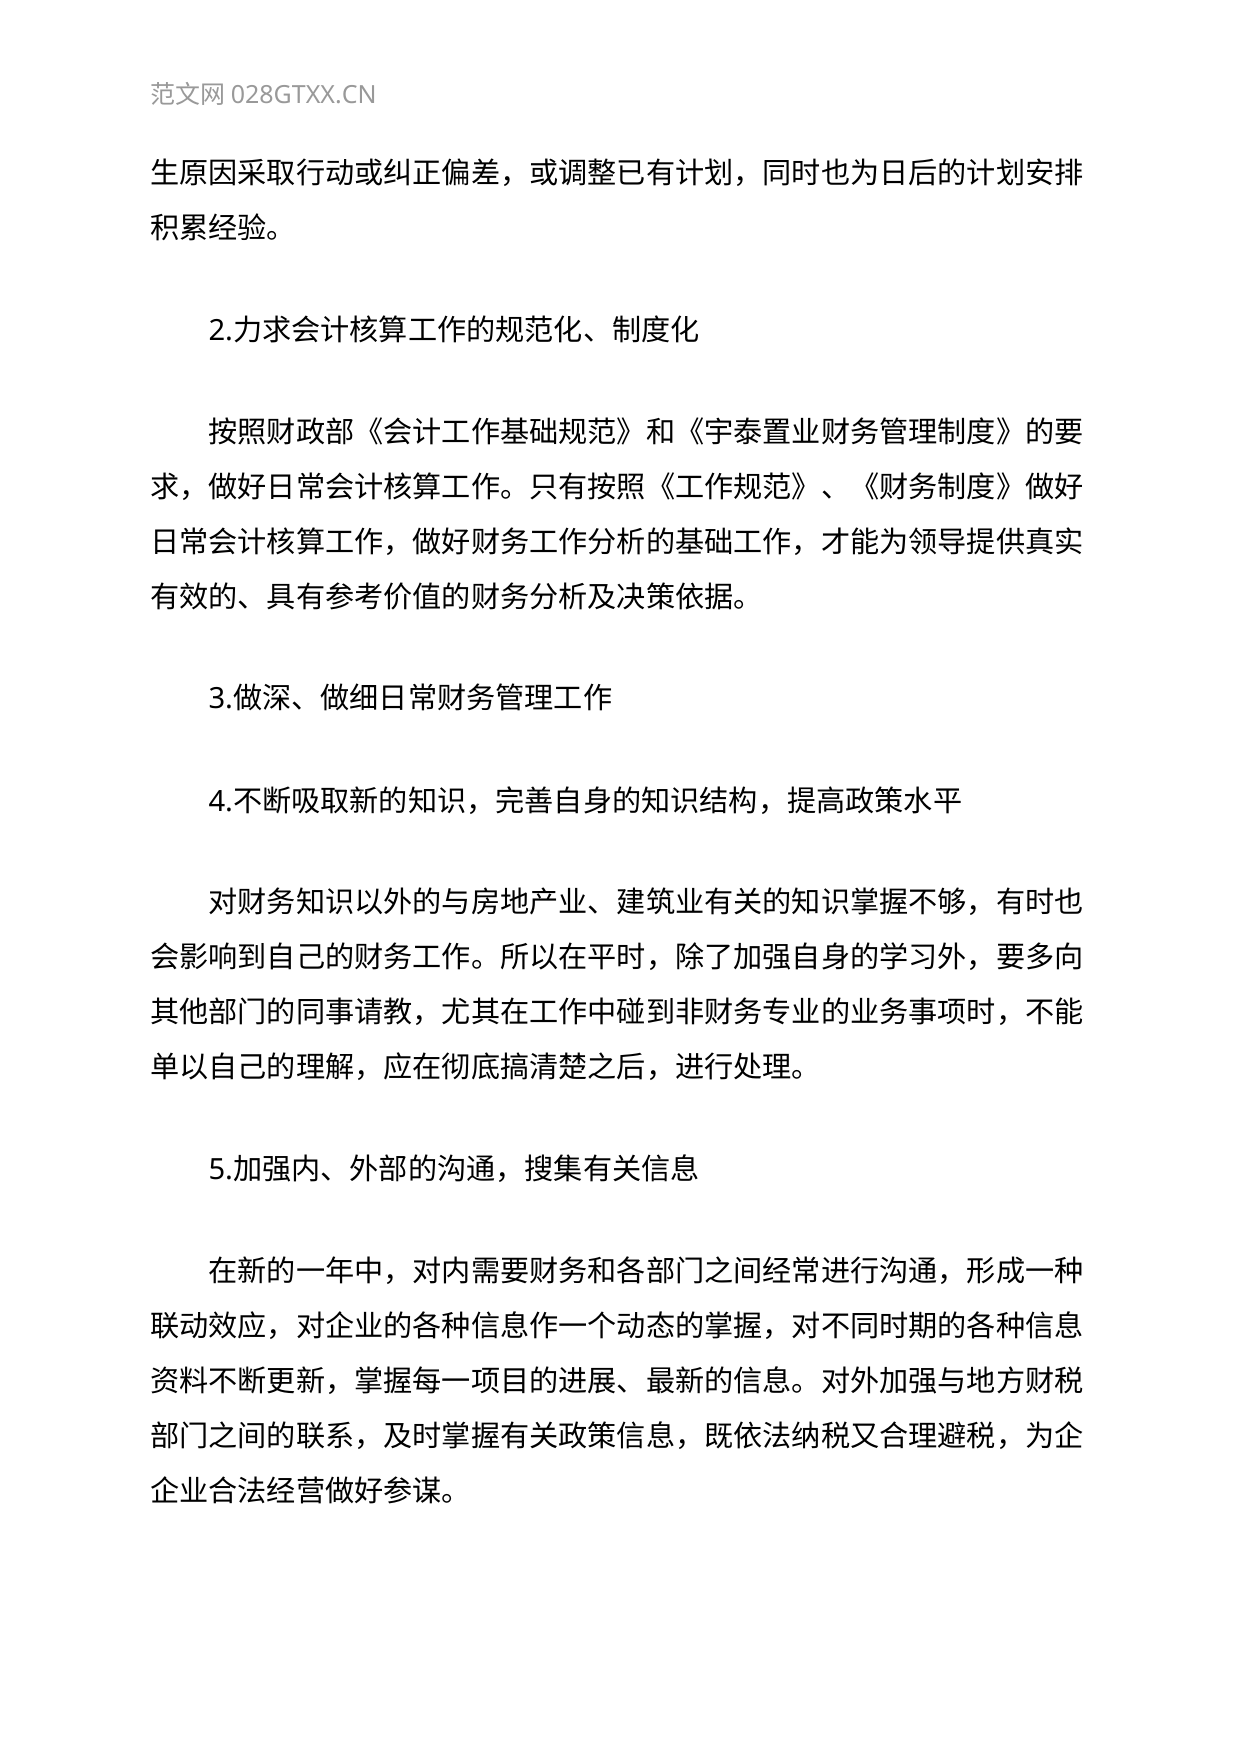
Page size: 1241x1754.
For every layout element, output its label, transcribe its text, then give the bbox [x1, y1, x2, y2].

text 3.做深、做细日常财务管理工作 [150, 675, 1090, 717]
text 对财务知识以外的与房地产业、建筑业有关的知识掌握不够，有时也会影响到自己的财务工作。所以在平时，除了加强自身的学习外，要多向其他部门的同事请教，尤其在工作中碰到非财务专业的业务事项时，不能单以自己的理解，应在彻底搞清楚之后，进行处理。 [150, 879, 1090, 1086]
text 在新的一年中，对内需要财务和各部门之间经常进行沟通，形成一种联动效应，对企业的各种信息作一个动态的掌握，对不同时期的各种信息资料不断更新，掌握每一项目的进展、最新的信息。对外加强与地方财税部门之间的联系，及时掌握有关政策信息，既依法纳税又合理避税，为企 企业合法经营做好参谋。 [150, 1247, 1090, 1509]
text 5.加强内、外部的沟通，搜集有关信息 [150, 1146, 1090, 1188]
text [150, 150, 1090, 247]
text 2.力求会计核算工作的规范化、制度化 [150, 307, 1090, 349]
text 按照财政部《会计工作基础规范》和《宇泰置业财务管理制度》的要求，做好日常会计核算工作。只有按照《工作规范》、《财务制度》做好日常会计核算工作，做好财务工作分析的基础工作，才能为领导提供真实有效的、具有参考价值的财务分析及决策依据。 [150, 409, 1090, 616]
text 4.不断吸取新的知识，完善自身的知识结构，提高政策水平 [150, 777, 1090, 819]
